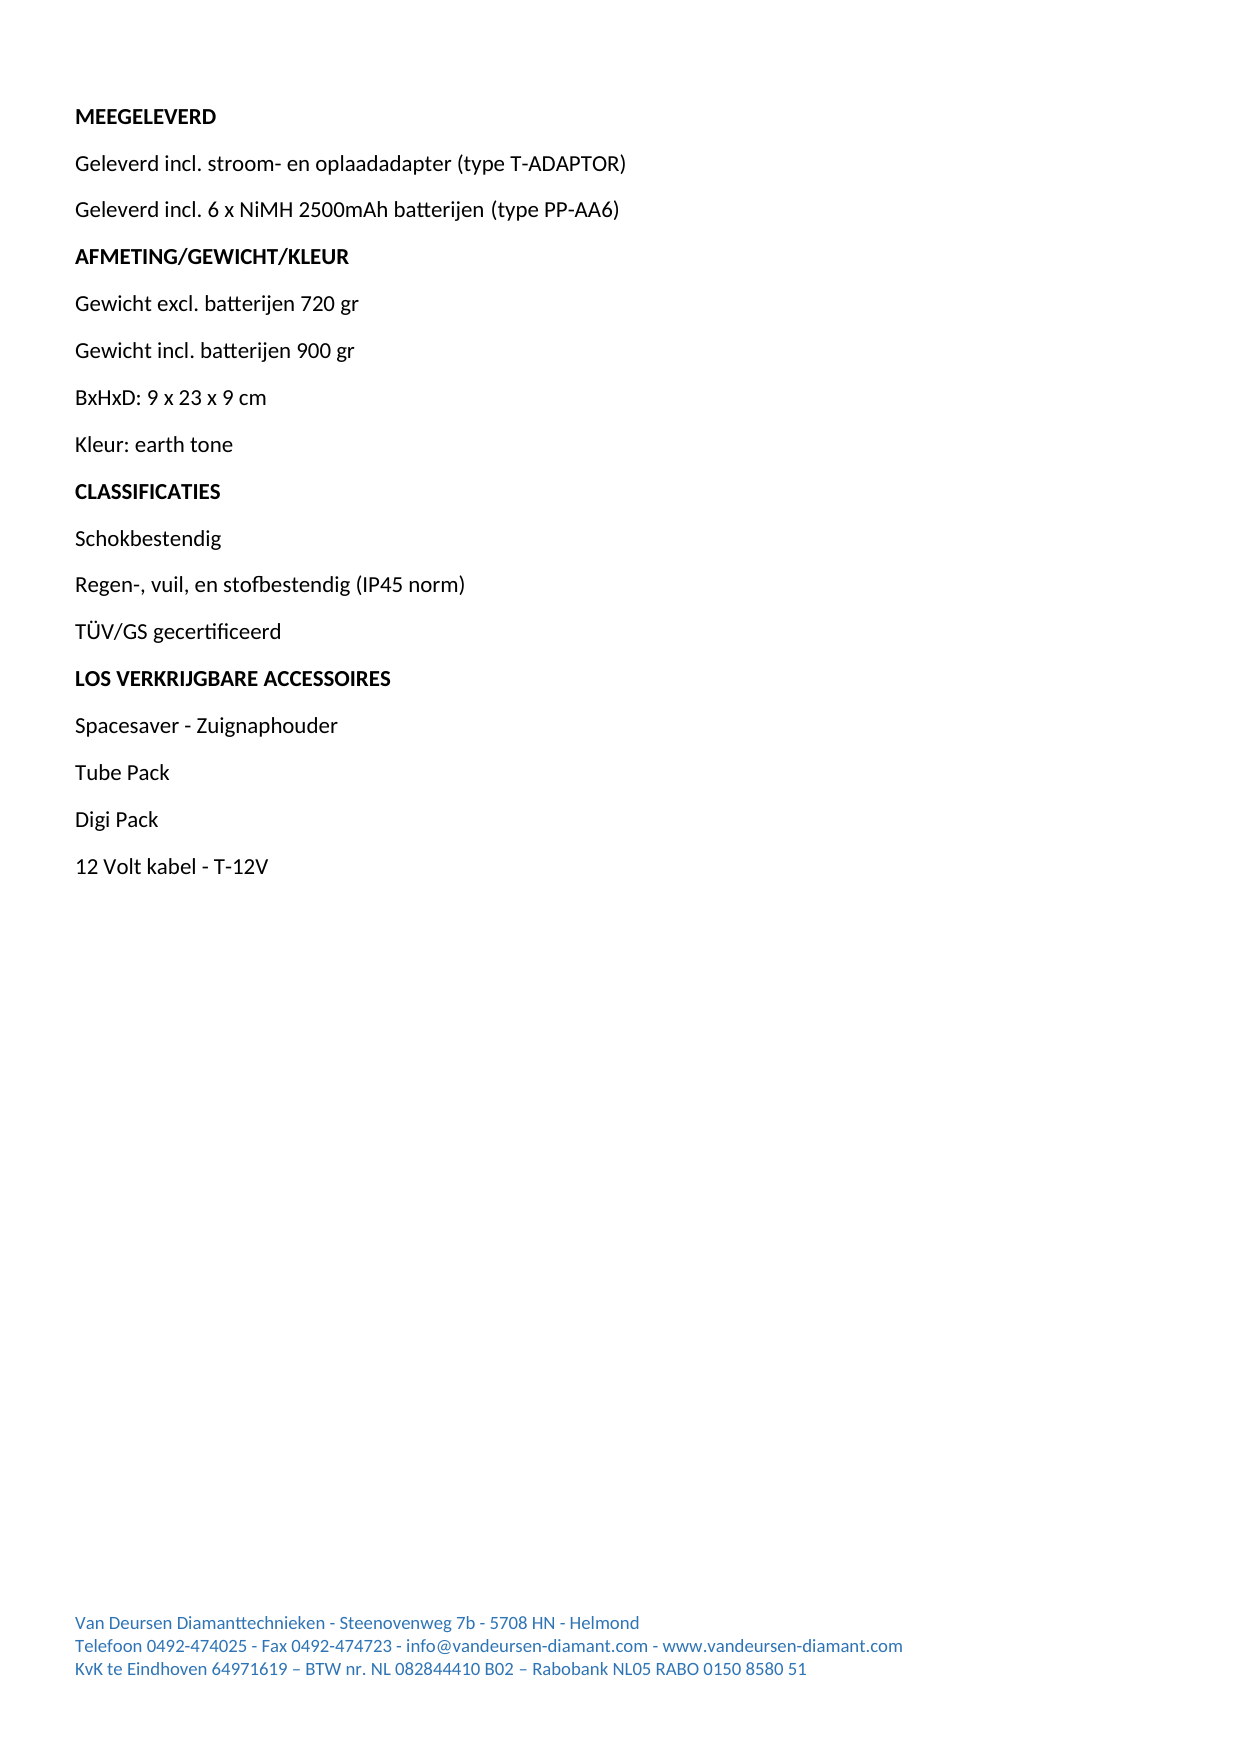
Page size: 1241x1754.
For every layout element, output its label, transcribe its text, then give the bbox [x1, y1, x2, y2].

text LOS VERKRIJGBARE ACCESSOIRES [75, 664, 1165, 692]
text AFMETING/GEWICHT/KLEUR [75, 242, 1165, 270]
text CLASSIFICATIES [75, 477, 1165, 505]
text MEEGELEVERD [75, 102, 1165, 130]
